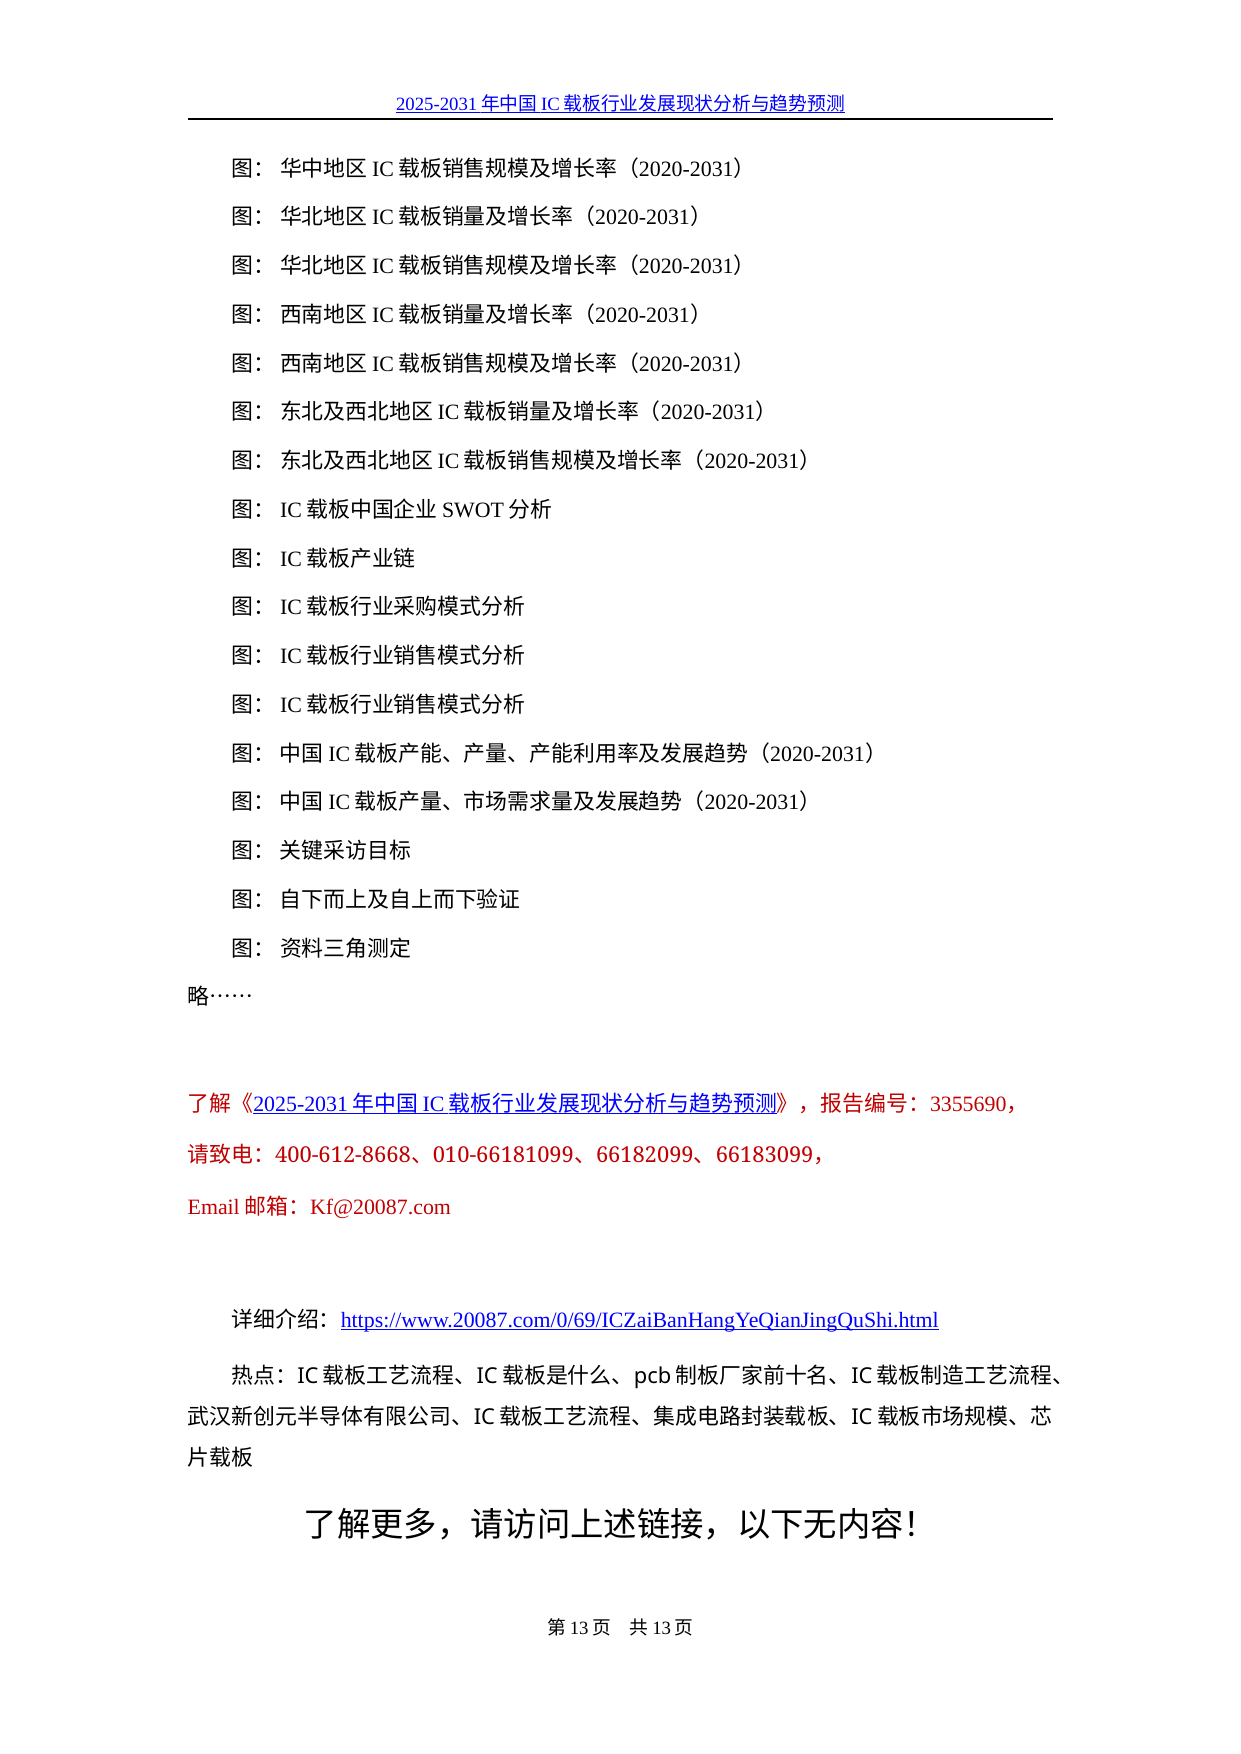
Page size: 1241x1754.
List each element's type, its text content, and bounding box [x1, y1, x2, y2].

text Email邮箱：Kf@20087.com [187, 1188, 1053, 1221]
text 请致电：400-612-8668、010-66181099、66182099、66183099， [187, 1137, 1053, 1169]
text 详细介绍：https://www.20087.com/0/69/ICZaiBanHangYeQianJingQuShi.html [187, 1301, 1053, 1334]
text 热点：IC载板工艺流程、IC载板是什么、pcb制板厂家前十名、IC载板制造工艺流程、武汉新创元半导体有限公司、IC载板工艺流程、集成电路封装载板、IC载板市场规模、芯片载板 [187, 1358, 1053, 1472]
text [187, 150, 1053, 1011]
title 了解更多，请访问上述链接，以下无内容！ [187, 1489, 1053, 1554]
text 了解《2025-2031年中国IC载板行业发展现状分析与趋势预测》，报告编号：3355690， [187, 1085, 1053, 1118]
